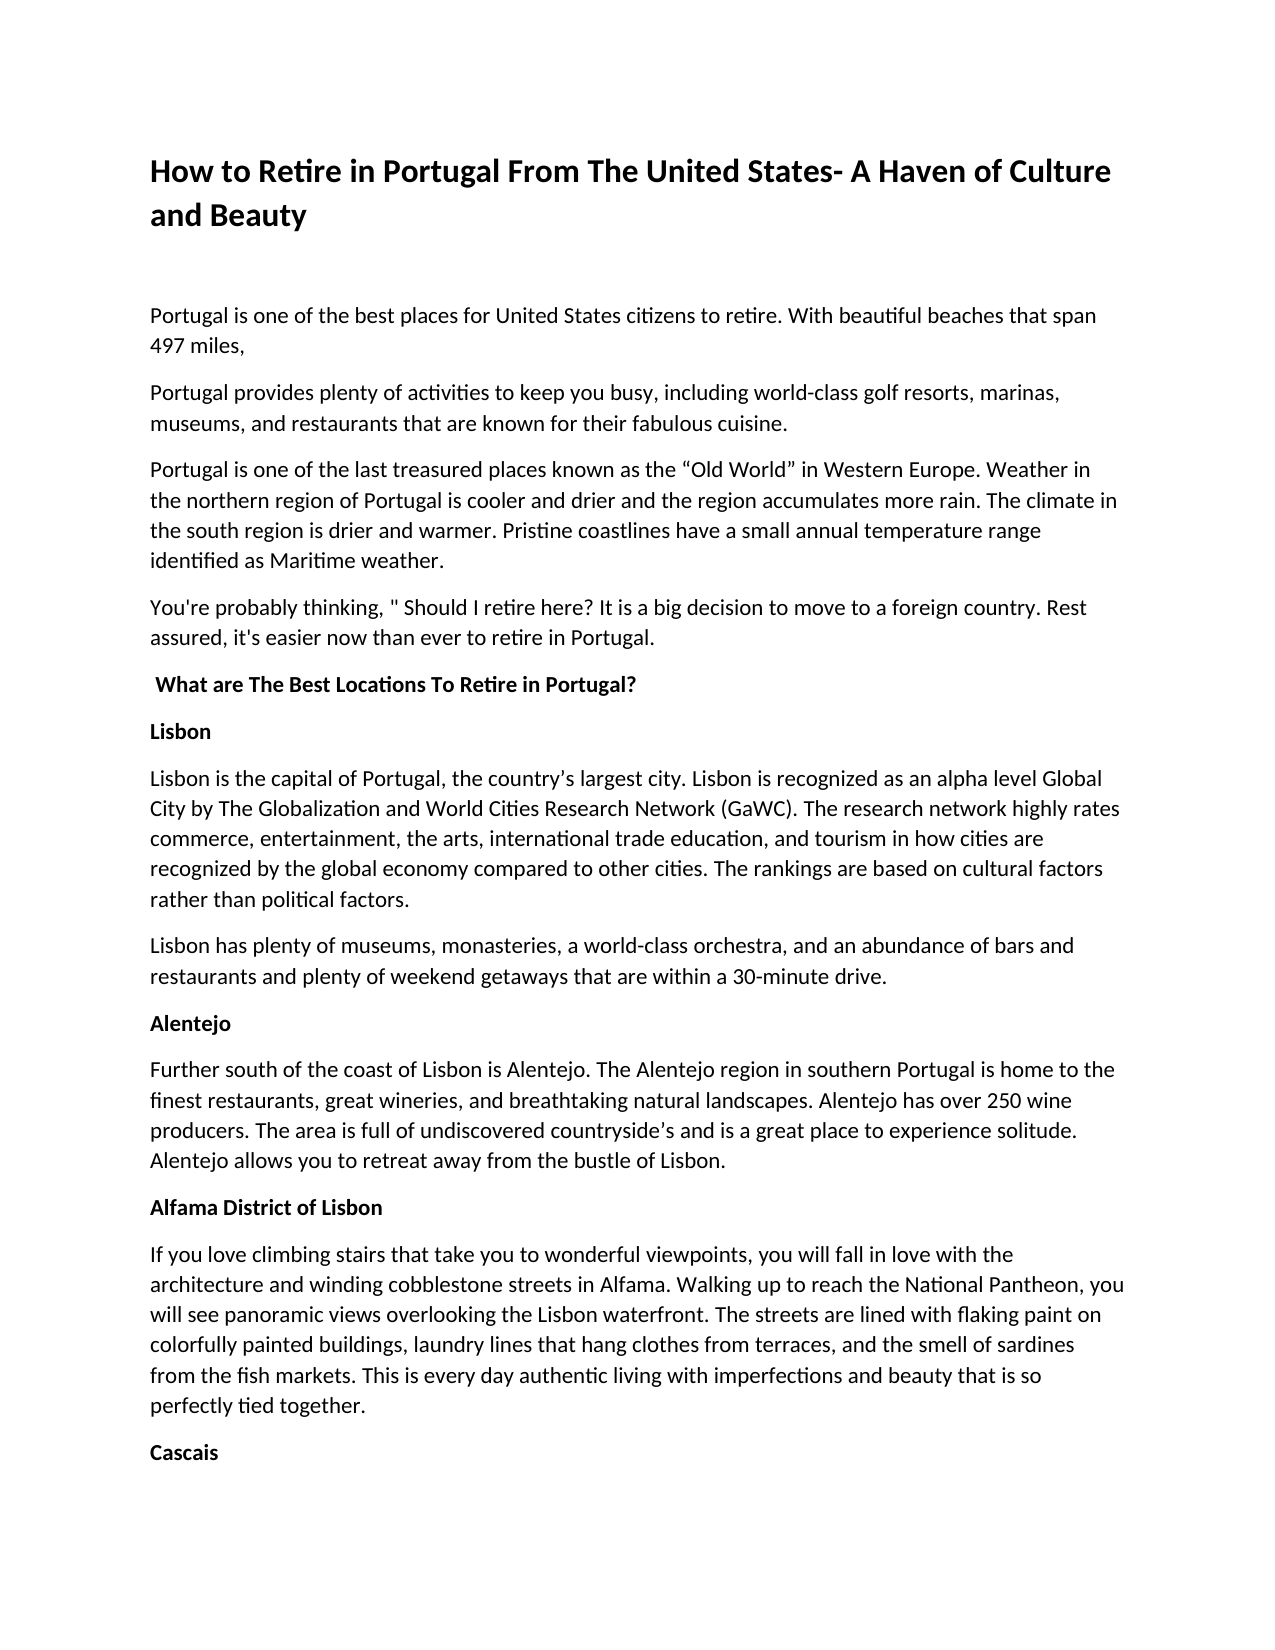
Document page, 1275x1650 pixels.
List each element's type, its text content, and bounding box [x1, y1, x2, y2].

text Lisbon has plenty of museums, monasteries, a world-class orchestra, and an abundance of bars and restaurants and plenty of weekend getaways that are within a 30-minute drive. [150, 932, 1125, 990]
text If you love climbing stairs that take you to wonderful viewpoints, you will fall in love with the architecture and winding cobblestone streets in Alfama. Walking up to reach the National Pantheon, you will see panoramic views overlooking the Lisbon waterfront. The streets are lined with flaking paint on colorfully painted buildings, laundry lines that hang clothes from terraces, and the smell of sardines from the fish markets. This is every day authentic living with imperfections and beauty that is so perfectly tied together. [150, 1240, 1125, 1419]
text Further south of the coast of Lisbon is Alentejo. The Alentejo region in southern Portugal is home to the finest restaurants, great wineries, and breathtaking natural landscapes. Alentejo has over 250 wine producers. The area is full of undiscovered countryside’s and is a great place to experience solitude. Alentejo allows you to retreat away from the bustle of Lisbon. [150, 1056, 1125, 1174]
text Alfama District of Lisbon [150, 1193, 1125, 1221]
text Portugal provides plenty of activities to keep you busy, including world-class golf resorts, marinas, museums, and restaurants that are known for their fabulous cuisine. [150, 378, 1125, 437]
text Lisbon is the capital of Portugal, the country’s largest city. Lisbon is recognized as an alpha level Global City by The Globalization and World Cities Research Network (GaWC). The research network highly rates commerce, entertainment, the arts, international trade education, and tourism in how cities are recognized by the global economy compared to other cities. The rankings are based on cultural factors rather than political factors. [150, 764, 1125, 913]
text Portugal is one of the last treasured places known as the “Old World” in Western Europe. Weather in the northern region of Portugal is cooler and drier and the region accumulates more rain. The climate in the south region is drier and warmer. Pristine coastlines have a small annual temperature range identified as Maritime weather. [150, 456, 1125, 574]
text Alentejo [150, 1009, 1125, 1037]
text You're probably thinking, " Should I retire here? It is a big decision to move to a foreign country. Rest assured, it's easier now than ever to retire in Portugal. [150, 593, 1125, 651]
text Lisbon [150, 717, 1125, 745]
text How to Retire in Portugal From The United States- A Haven of Culture and Beauty [150, 150, 1125, 235]
text What are The Best Locations To Retire in Portugal? [150, 670, 1125, 698]
text Portugal is one of the best places for United States citizens to retire. With beautiful beaches that span 497 miles, [150, 301, 1125, 360]
text Cascais [150, 1438, 1125, 1466]
